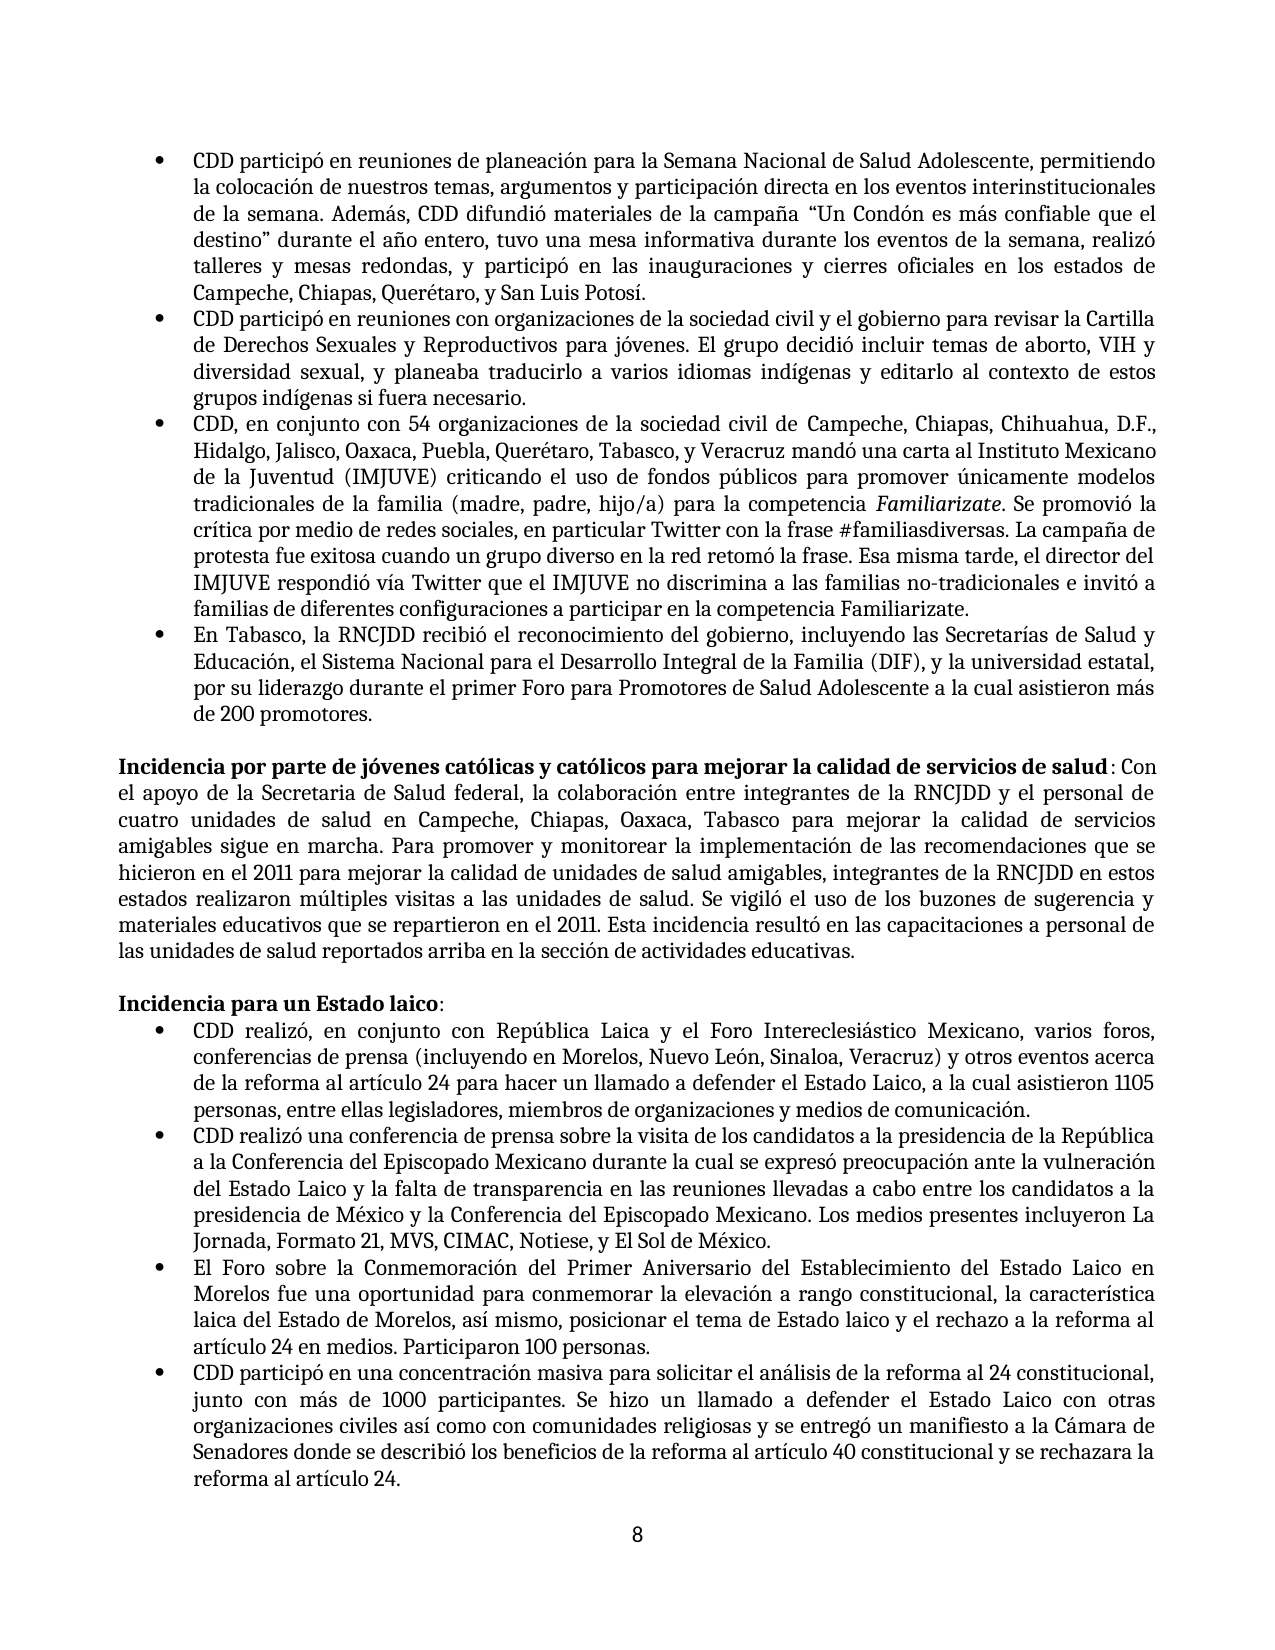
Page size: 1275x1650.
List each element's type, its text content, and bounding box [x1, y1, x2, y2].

list CDD participó en reuniones con organizaciones de la sociedad civil y el gobierno para revisar la Cartilla de Derechos Sexuales y Reproductivos para jóvenes. El grupo decidió incluir temas de aborto, VIH y diversidad sexual, y planeaba traducirlo a varios idiomas indígenas y editarlo al contexto de estos grupos indígenas si fuera necesario. [156, 306, 1157, 411]
text Incidencia para un Estado laico: [118, 991, 1157, 1017]
list CDD participó en una concentración masiva para solicitar el análisis de la reforma al 24 constitucional, junto con más de 1000 participantes. Se hizo un llamado a defender el Estado Laico con otras organizaciones civiles así como con comunidades religiosas y se entregó un manifiesto a la Cámara de Senadores donde se describió los beneficios de la reforma al artículo 40 constitucional y se rechazara la reforma al artículo 24. [156, 1360, 1157, 1492]
list CDD realizó, en conjunto con República Laica y el Foro Intereclesiástico Mexicano, varios foros, conferencias de prensa (incluyendo en Morelos, Nuevo León, Sinaloa, Veracruz) y otros eventos acerca de la reforma al artículo 24 para hacer un llamado a defender el Estado Laico, a la cual asistieron 1105 personas, entre ellas legisladores, miembros de organizaciones y medios de comunicación. [156, 1017, 1157, 1123]
text Incidencia por parte de jóvenes católicas y católicos para mejorar la calidad de servicios de salud: Con el apoyo de la Secretaria de Salud federal, la colaboración entre integrantes de la RNCJDD y el personal de cuatro unidades de salud en Campeche, Chiapas, Oaxaca, Tabasco para mejorar la calidad de servicios amigables sigue en marcha. Para promover y monitorear la implementación de las recomendaciones que se hicieron en el 2011 para mejorar la calidad de unidades de salud amigables, integrantes de la RNCJDD en estos estados realizaron múltiples visitas a las unidades de salud. Se vigiló el uso de los buzones de sugerencia y materiales educativos que se repartieron en el 2011. Esta incidencia resultó en las capacitaciones a personal de las unidades de salud reportados arriba en la sección de actividades educativas. [118, 754, 1157, 965]
list CDD participó en reuniones de planeación para la Semana Nacional de Salud Adolescente, permitiendo la colocación de nuestros temas, argumentos y participación directa en los eventos interinstitucionales de la semana. Además, CDD difundió materiales de la campaña “Un Condón es más confiable que el destino” durante el año entero, tuvo una mesa informativa durante los eventos de la semana, realizó talleres y mesas redondas, y participó en las inauguraciones y cierres oficiales en los estados de Campeche, Chiapas, Querétaro, y San Luis Potosí. [156, 148, 1157, 306]
list CDD realizó una conferencia de prensa sobre la visita de los candidatos a la presidencia de la República a la Conferencia del Episcopado Mexicano durante la cual se expresó preocupación ante la vulneración del Estado Laico y la falta de transparencia en las reuniones llevadas a cabo entre los candidatos a la presidencia de México y la Conferencia del Episcopado Mexicano. Los medios presentes incluyeron La Jornada, Formato 21, MVS, CIMAC, Notiese, y El Sol de México. [156, 1123, 1157, 1254]
list El Foro sobre la Conmemoración del Primer Aniversario del Establecimiento del Estado Laico en Morelos fue una oportunidad para conmemorar la elevación a rango constitucional, la característica laica del Estado de Morelos, así mismo, posicionar el tema de Estado laico y el rechazo a la reforma al artículo 24 en medios. Participaron 100 personas. [156, 1254, 1157, 1360]
list CDD, en conjunto con 54 organizaciones de la sociedad civil de Campeche, Chiapas, Chihuahua, D.F., Hidalgo, Jalisco, Oaxaca, Puebla, Querétaro, Tabasco, y Veracruz mandó una carta al Instituto Mexicano de la Juventud (IMJUVE) criticando el uso de fondos públicos para promover únicamente modelos tradicionales de la familia (madre, padre, hijo/a) para la competencia Familiarizate. Se promovió la crítica por medio de redes sociales, en particular Twitter con la frase #familiasdiversas. La campaña de protesta fue exitosa cuando un grupo diverso en la red retomó la frase. Esa misma tarde, el director del IMJUVE respondió vía Twitter que el IMJUVE no discrimina a las familias no-tradicionales e invitó a familias de diferentes configuraciones a participar en la competencia Familiarizate. [156, 411, 1157, 622]
list En Tabasco, la RNCJDD recibió el reconocimiento del gobierno, incluyendo las Secretarías de Salud y Educación, el Sistema Nacional para el Desarrollo Integral de la Familia (DIF), y la universidad estatal, por su liderazgo durante el primer Foro para Promotores de Salud Adolescente a la cual asistieron más de 200 promotores. [156, 622, 1157, 727]
